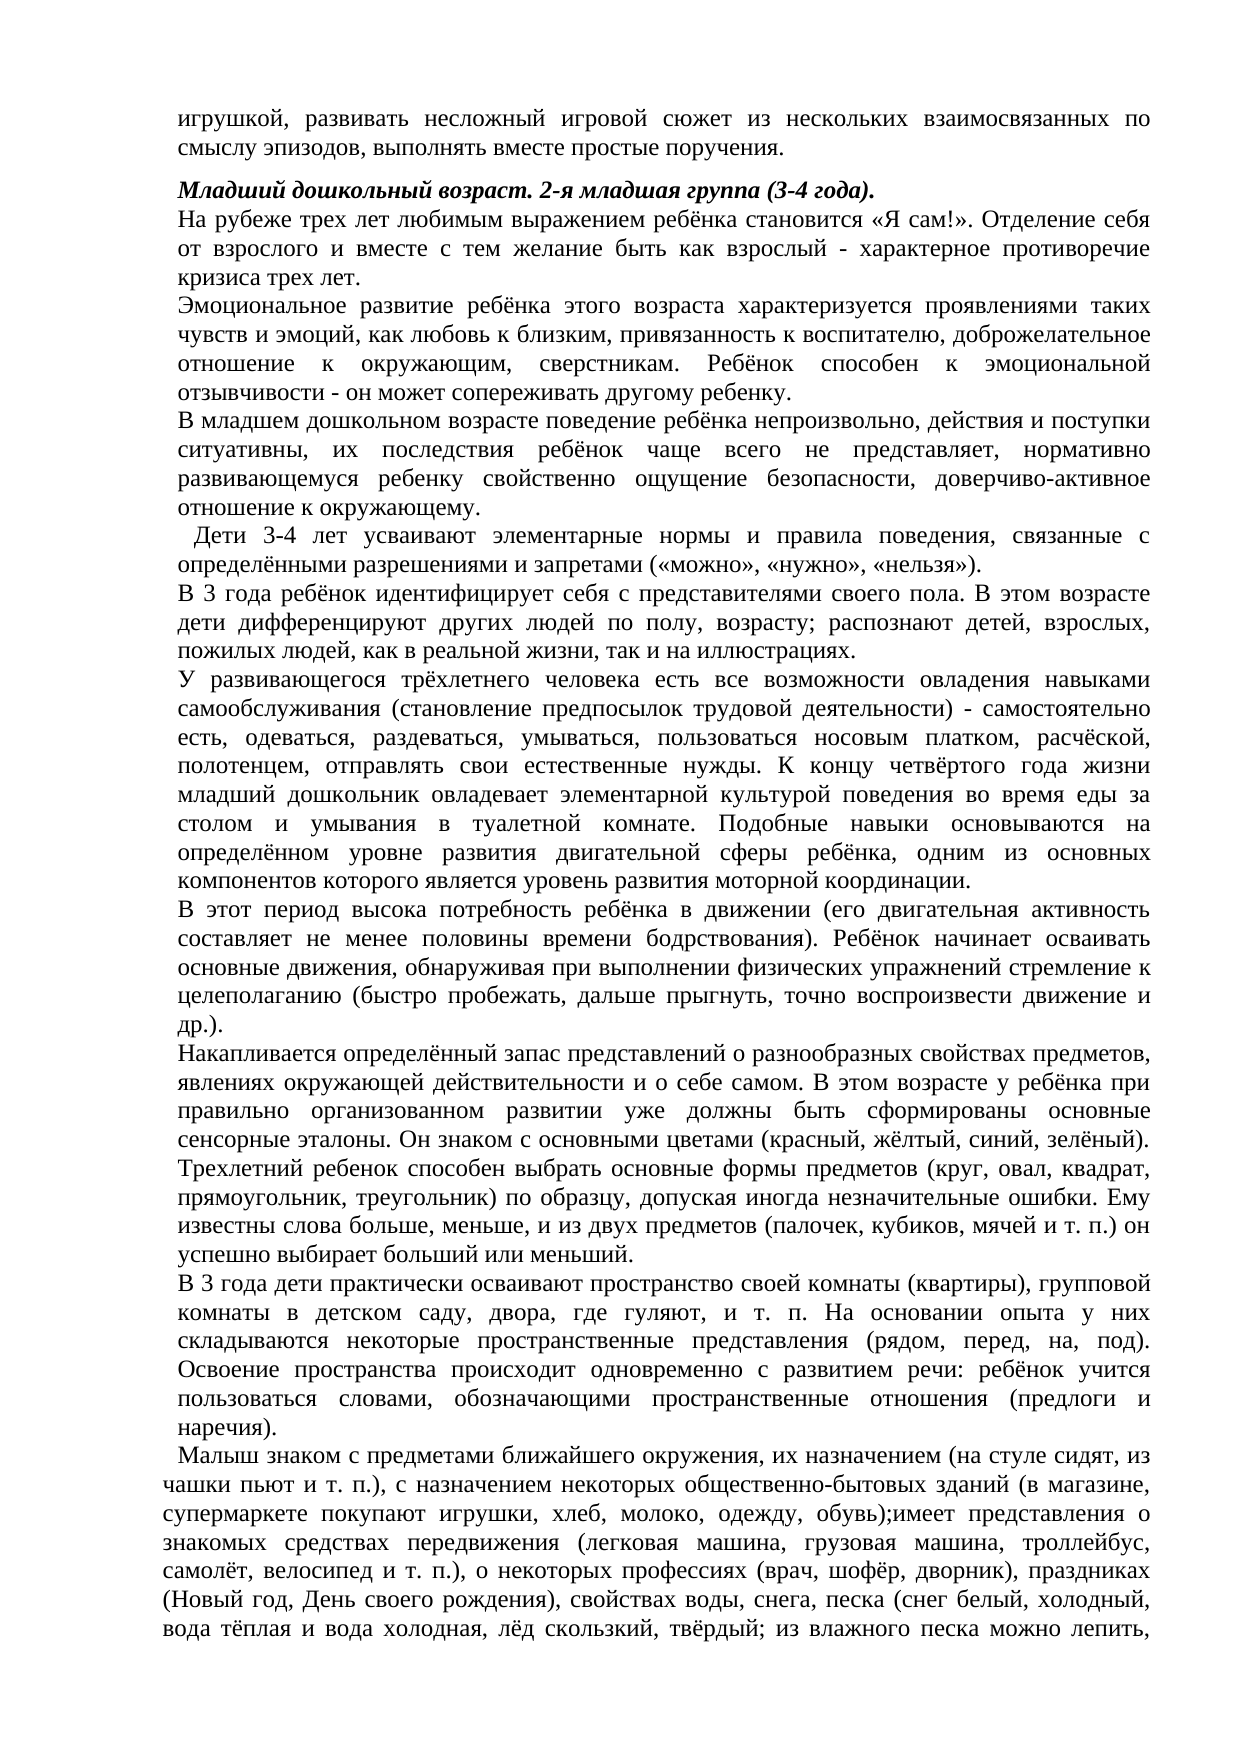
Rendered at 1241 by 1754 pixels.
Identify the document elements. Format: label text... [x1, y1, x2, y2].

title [177, 103, 1152, 161]
title В младшем дошкольном возрасте поведение ребёнка непроизвольно, действия и поступки ситуативны, их последствия ребёнок чаще всего не представляет, нормативно развивающемуся ребенку свойственно ощущение безопасности, доверчиво-активное отношение к окружающему. [177, 405, 1152, 520]
title Дети 3-4 лет усваивают элементарные нормы и правила поведения, связанные с определёнными разрешениями и запретами («можно», «нужно», «нельзя»). [177, 520, 1152, 578]
title Эмоциональное развитие ребёнка этого возраста характеризуется проявлениями таких чувств и эмоций, как любовь к близким, привязанность к воспитателю, доброжелательное отношение к окружающим, сверстникам. Ребёнок способен к эмоциональной отзывчивости - он может сопереживать другому ребенку. [177, 290, 1152, 405]
title В 3 года ребёнок идентифицирует себя с представителями своего пола. В этом возрасте дети дифференцируют других людей по полу, возрасту; распознают детей, взрослых, пожилых людей, как в реальной жизни, так и на иллюстрациях. [177, 578, 1152, 664]
title Накапливается определённый запас представлений о разнообразных свойствах предметов, явлениях окружающей действительности и о себе самом. В этом возрасте у ребёнка при правильно организованном развитии уже должны быть сформированы основные сенсорные эталоны. Он знаком с основными цветами (красный, жёлтый, синий, зелёный). Трехлетний ребенок способен выбрать основные формы предметов (круг, овал, квадрат, прямоугольник, треугольник) по образцу, допуская иногда незначительные ошибки. Ему известны слова больше, меньше, и из двух предметов (палочек, кубиков, мячей и т. п.) он успешно выбирает больший или меньший. [177, 1038, 1152, 1268]
title На рубеже трех лет любимым выражением ребёнка становится «Я сам!». Отделение себя от взрослого и вместе с тем желание быть как взрослый - характерное противоречие кризиса трех лет. [177, 204, 1152, 290]
title В 3 года дети практически осваивают пространство своей комнаты (квартиры), групповой комнаты в детском саду, двора, где гуляют, и т. п. На основании опыта у них складываются некоторые пространственные представления (рядом, перед, на, под). Освоение пространства происходит одновременно с развитием речи: ребёнок учится пользоваться словами, обозначающими пространственные отношения (предлоги и наречия). [177, 1268, 1152, 1440]
title Младший дошкольный возраст. 2-я младшая группа (3-4 года). [177, 175, 1152, 204]
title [162, 1440, 1152, 1642]
title В этот период высока потребность ребёнка в движении (его двигательная активность составляет не менее половины времени бодрствования). Ребёнок начинает осваивать основные движения, обнаруживая при выполнении физических упражнений стремление к целеполаганию (быстро пробежать, дальше прыгнуть, точно воспроизвести движение и др.). [177, 894, 1152, 1038]
title У развивающегося трёхлетнего человека есть все возможности овладения навыками самообслуживания (становление предпосылок трудовой деятельности) - самостоятельно есть, одеваться, раздеваться, умываться, пользоваться носовым платком, расчёской, полотенцем, отправлять свои естественные нужды. К концу четвёртого года жизни младший дошкольник овладевает элементарной культурой поведения во время еды за столом и умывания в туалетной комнате. Подобные навыки основываются на определённом уровне развития двигательной сферы ребёнка, одним из основных компонентов которого является уровень развития моторной координации. [177, 664, 1152, 894]
